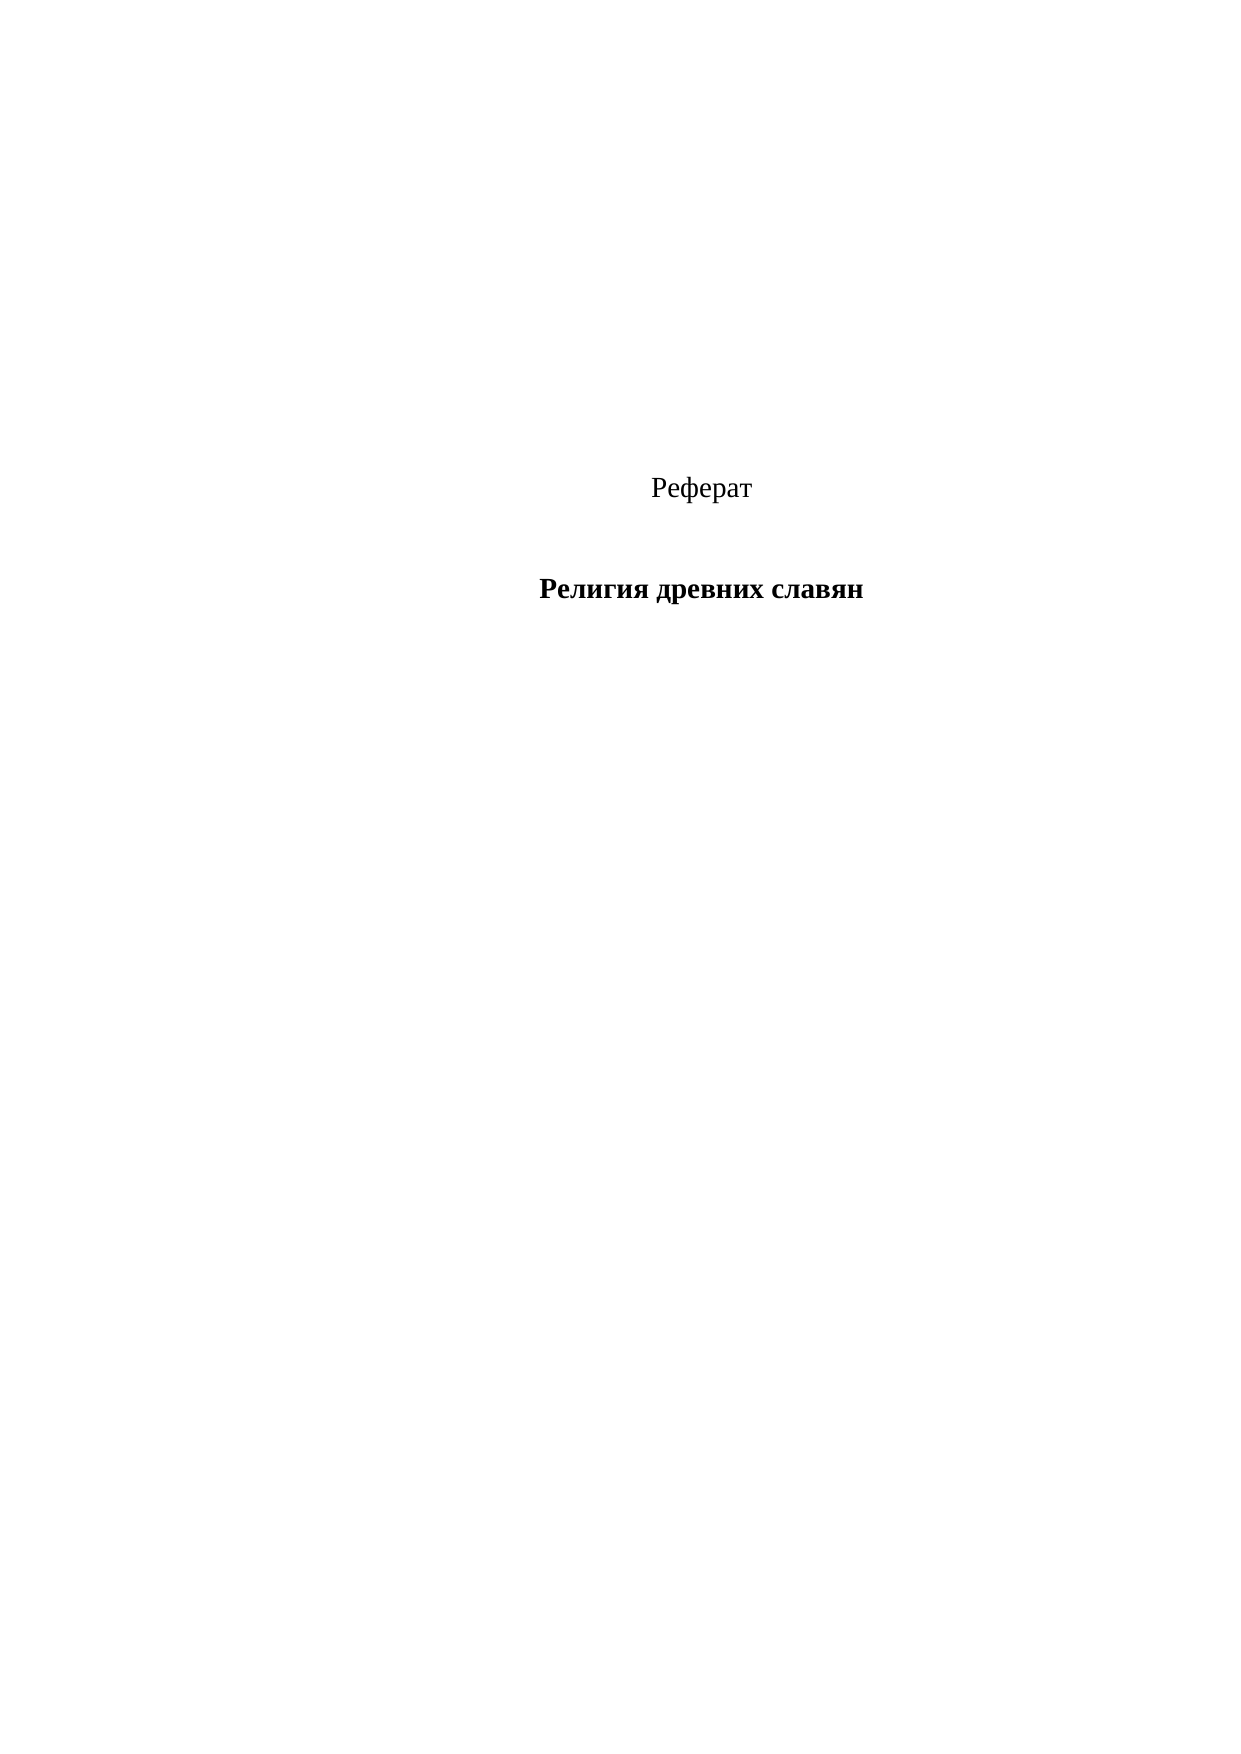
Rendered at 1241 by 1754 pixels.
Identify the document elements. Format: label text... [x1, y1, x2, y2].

text Религия древних славян [177, 571, 1152, 604]
text Реферат [177, 470, 1152, 504]
